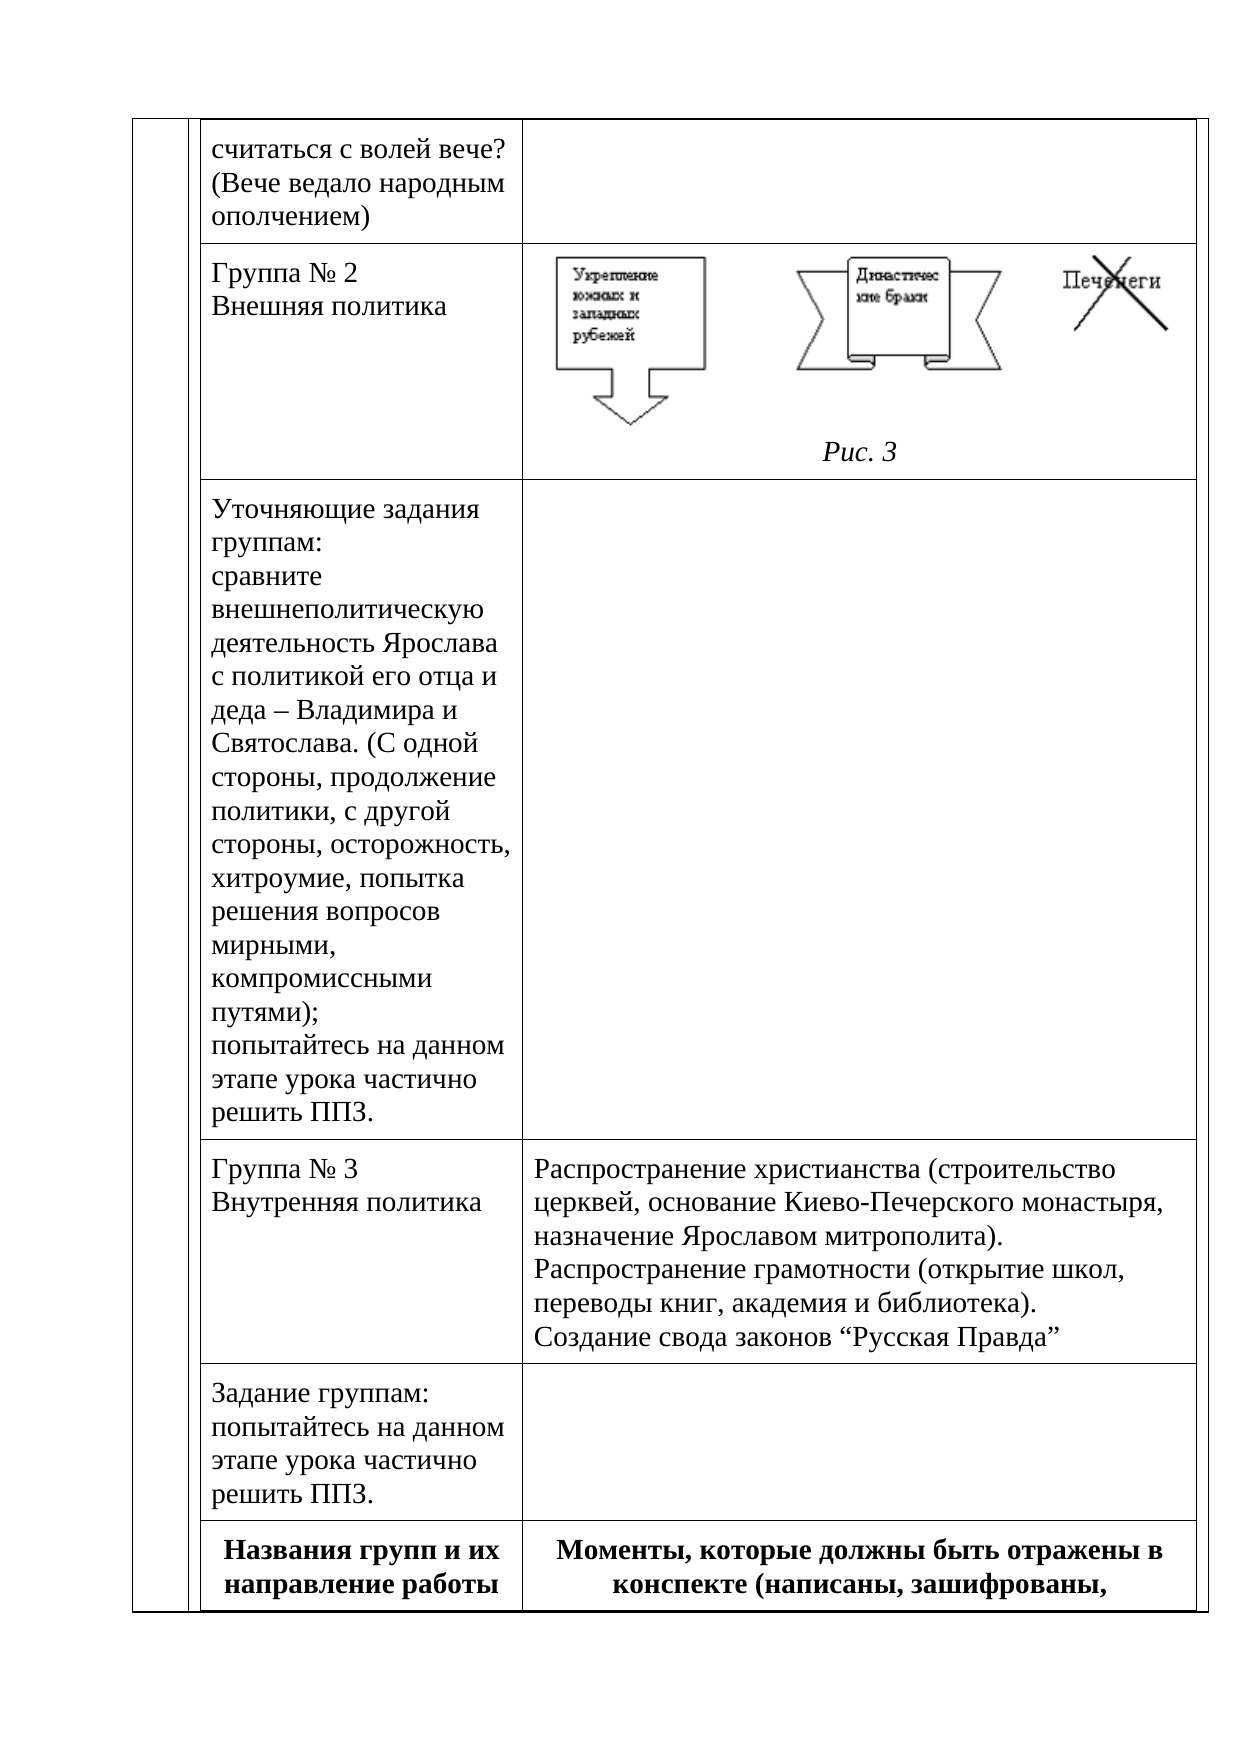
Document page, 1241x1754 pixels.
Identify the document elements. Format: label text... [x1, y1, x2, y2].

table_cell 6 [133, 119, 188, 1611]
table_cell [1197, 119, 1208, 1611]
table_cell [523, 1364, 1196, 1520]
table_cell [201, 1521, 522, 1610]
table_cell [201, 480, 522, 1139]
table_cell [523, 120, 1196, 243]
table_cell [189, 119, 200, 1611]
table_cell [201, 120, 522, 243]
table_cell [523, 1140, 1196, 1363]
picture [547, 254, 1173, 435]
table_cell [201, 1364, 522, 1520]
table_cell [523, 480, 1196, 1139]
table_cell [201, 1140, 522, 1363]
table_cell [523, 1521, 1196, 1610]
table_cell [201, 244, 522, 479]
table_cell [523, 244, 1196, 479]
